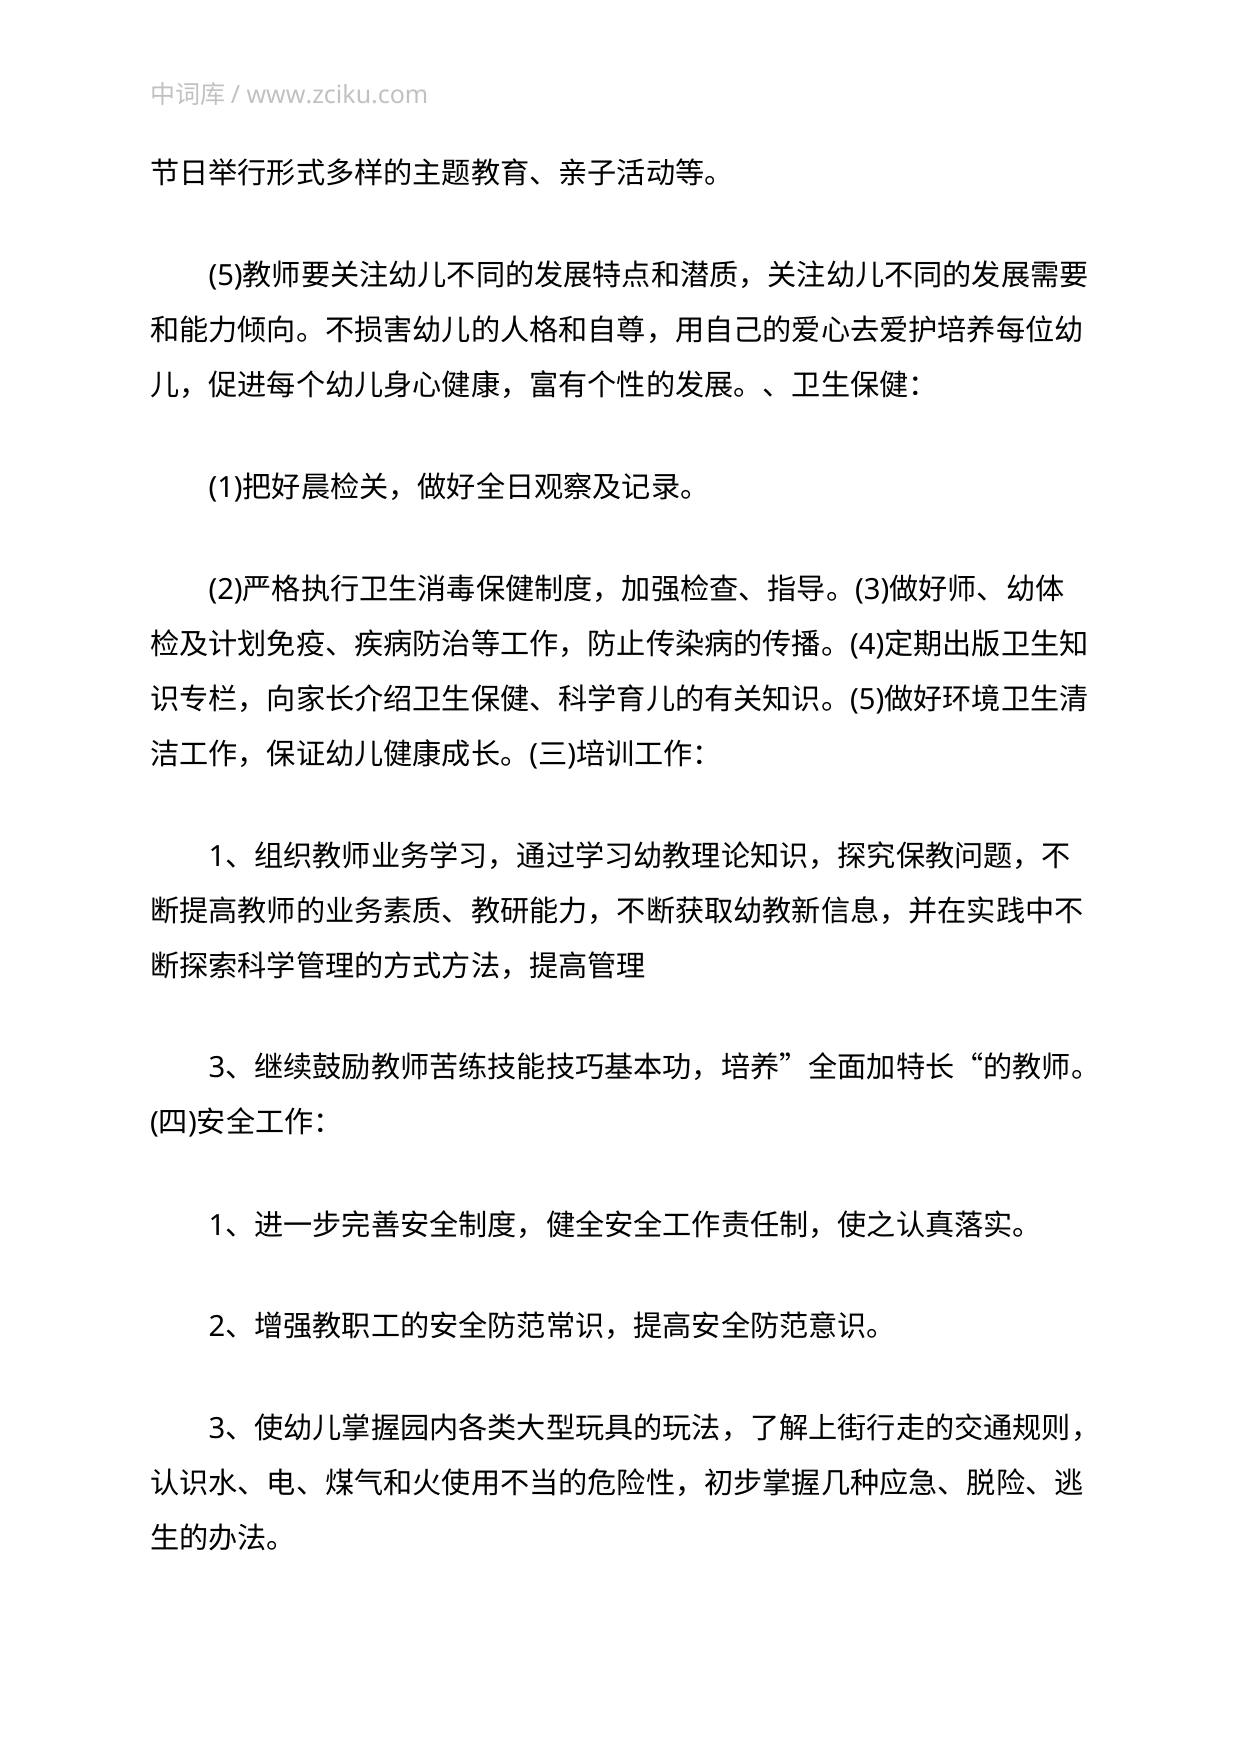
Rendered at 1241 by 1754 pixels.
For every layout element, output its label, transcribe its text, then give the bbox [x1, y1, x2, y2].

text (2)严格执行卫生消毒保健制度，加强检查、指导。(3)做好师、幼体检及计划免疫、疾病防治等工作，防止传染病的传播。(4)定期出版卫生知识专栏，向家长介绍卫生保健、科学育儿的有关知识。(5)做好环境卫生清洁工作，保证幼儿健康成长。(三)培训工作： [150, 565, 1090, 773]
text 3、使幼儿掌握园内各类大型玩具的玩法，了解上街行走的交通规则，认识水、电、煤气和火使用不当的危险性，初步掌握几种应急、脱险、逃生的办法。 [150, 1405, 1090, 1557]
text (5)教师要关注幼儿不同的发展特点和潜质，关注幼儿不同的发展需要和能力倾向。不损害幼儿的人格和自尊，用自己的爱心去爱护培养每位幼儿，促进每个幼儿身心健康，富有个性的发展。、卫生保健： [150, 252, 1090, 404]
text 3、继续鼓励教师苦练技能技巧基本功，培养”全面加特长“的教师。(四)安全工作： [150, 1044, 1090, 1141]
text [150, 150, 1090, 192]
text 1、组织教师业务学习，通过学习幼教理论知识，探究保教问题，不断提高教师的业务素质、教研能力，不断获取幼教新信息，并在实践中不断探索科学管理的方式方法，提高管理 [150, 832, 1090, 984]
text (1)把好晨检关，做好全日观察及记录。 [150, 463, 1090, 506]
text 1、进一步完善安全制度，健全安全工作责任制，使之认真落实。 [150, 1201, 1090, 1243]
text 2、增强教职工的安全防范常识，提高安全防范意识。 [150, 1303, 1090, 1345]
